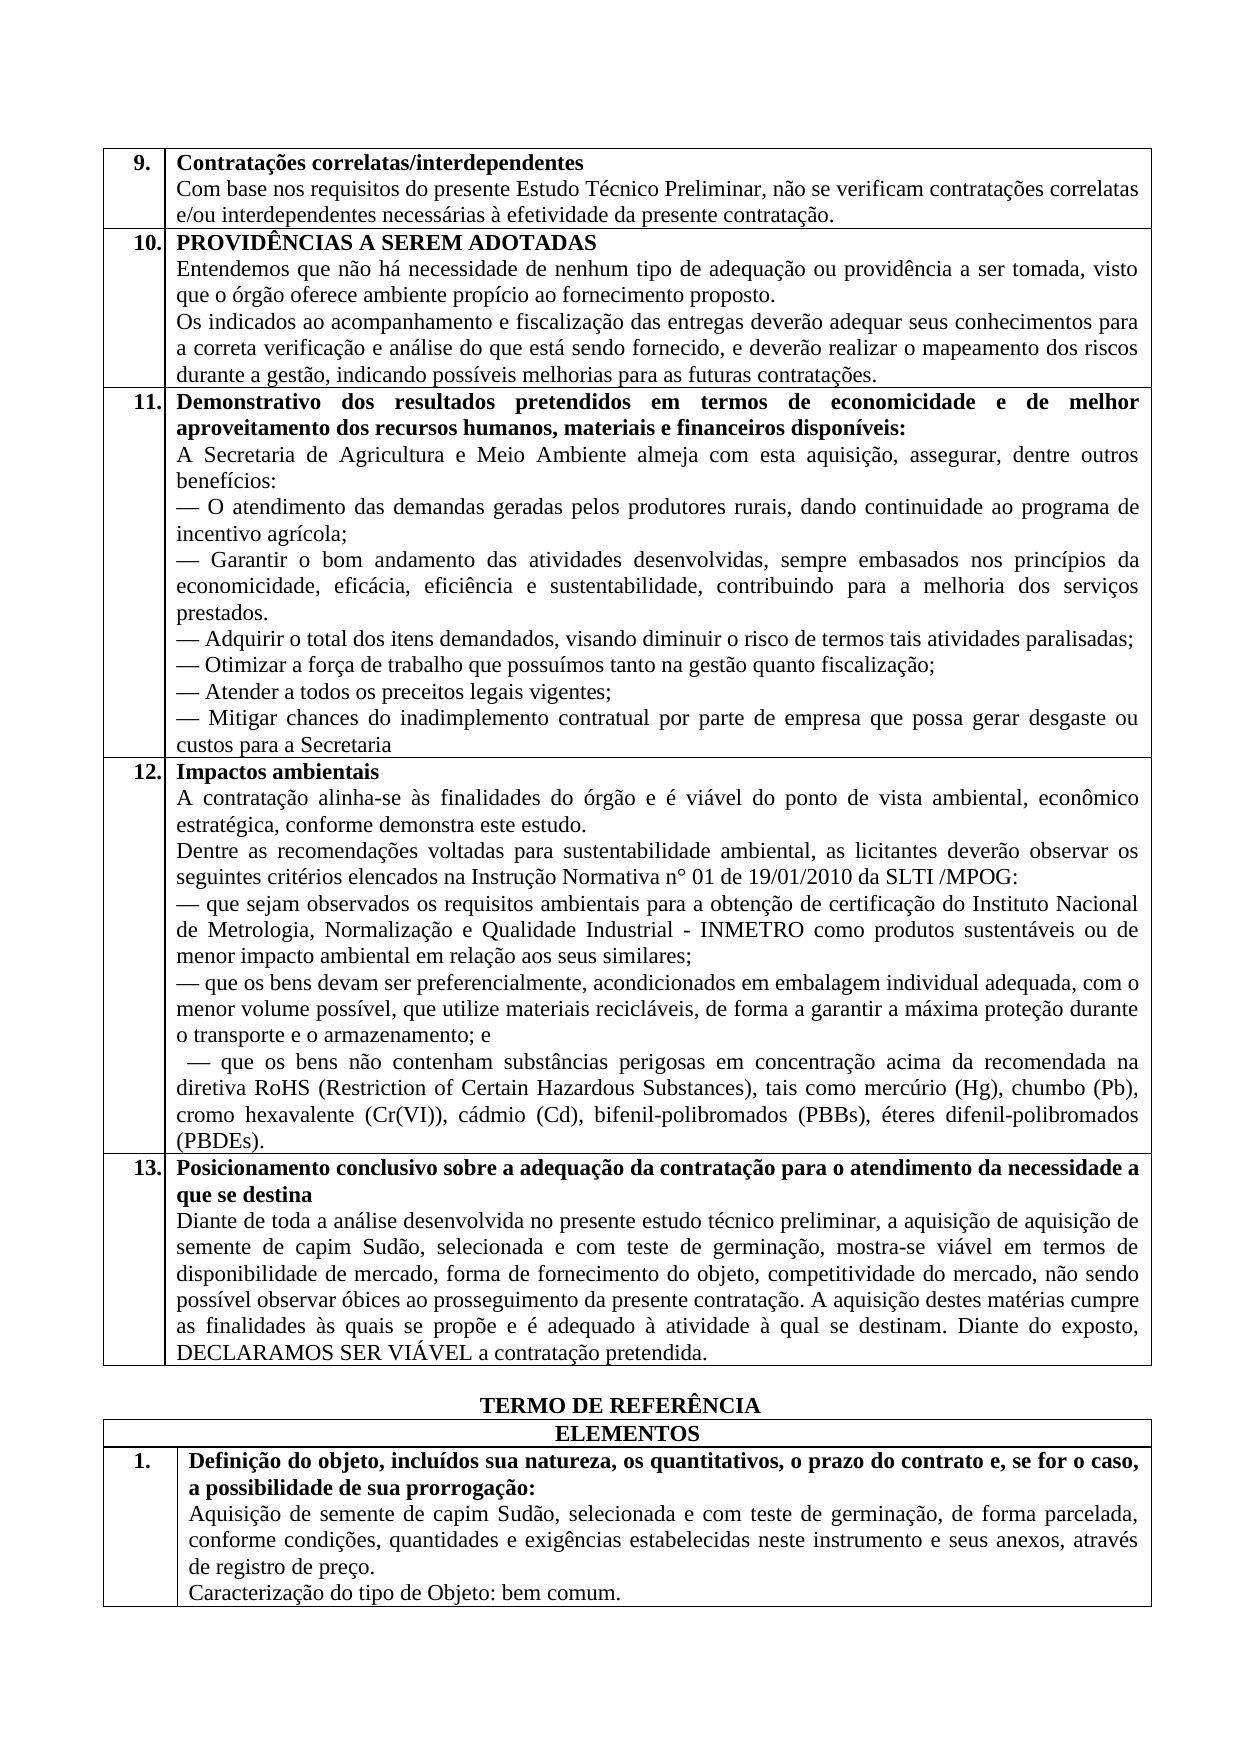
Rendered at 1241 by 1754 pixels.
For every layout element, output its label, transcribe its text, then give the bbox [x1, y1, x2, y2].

table_cell [104, 1448, 177, 1606]
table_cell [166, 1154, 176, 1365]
table_cell [104, 1154, 164, 1365]
table_cell [104, 388, 164, 757]
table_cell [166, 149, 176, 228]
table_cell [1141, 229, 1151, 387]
table_cell [104, 229, 164, 387]
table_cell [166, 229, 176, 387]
text TERMO DE REFERÊNCIA [177, 1393, 1063, 1419]
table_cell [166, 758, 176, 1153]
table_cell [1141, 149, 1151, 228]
table_cell [104, 758, 164, 1153]
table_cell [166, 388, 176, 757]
table_cell [104, 149, 164, 228]
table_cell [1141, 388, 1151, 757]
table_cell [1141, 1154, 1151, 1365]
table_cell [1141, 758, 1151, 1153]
